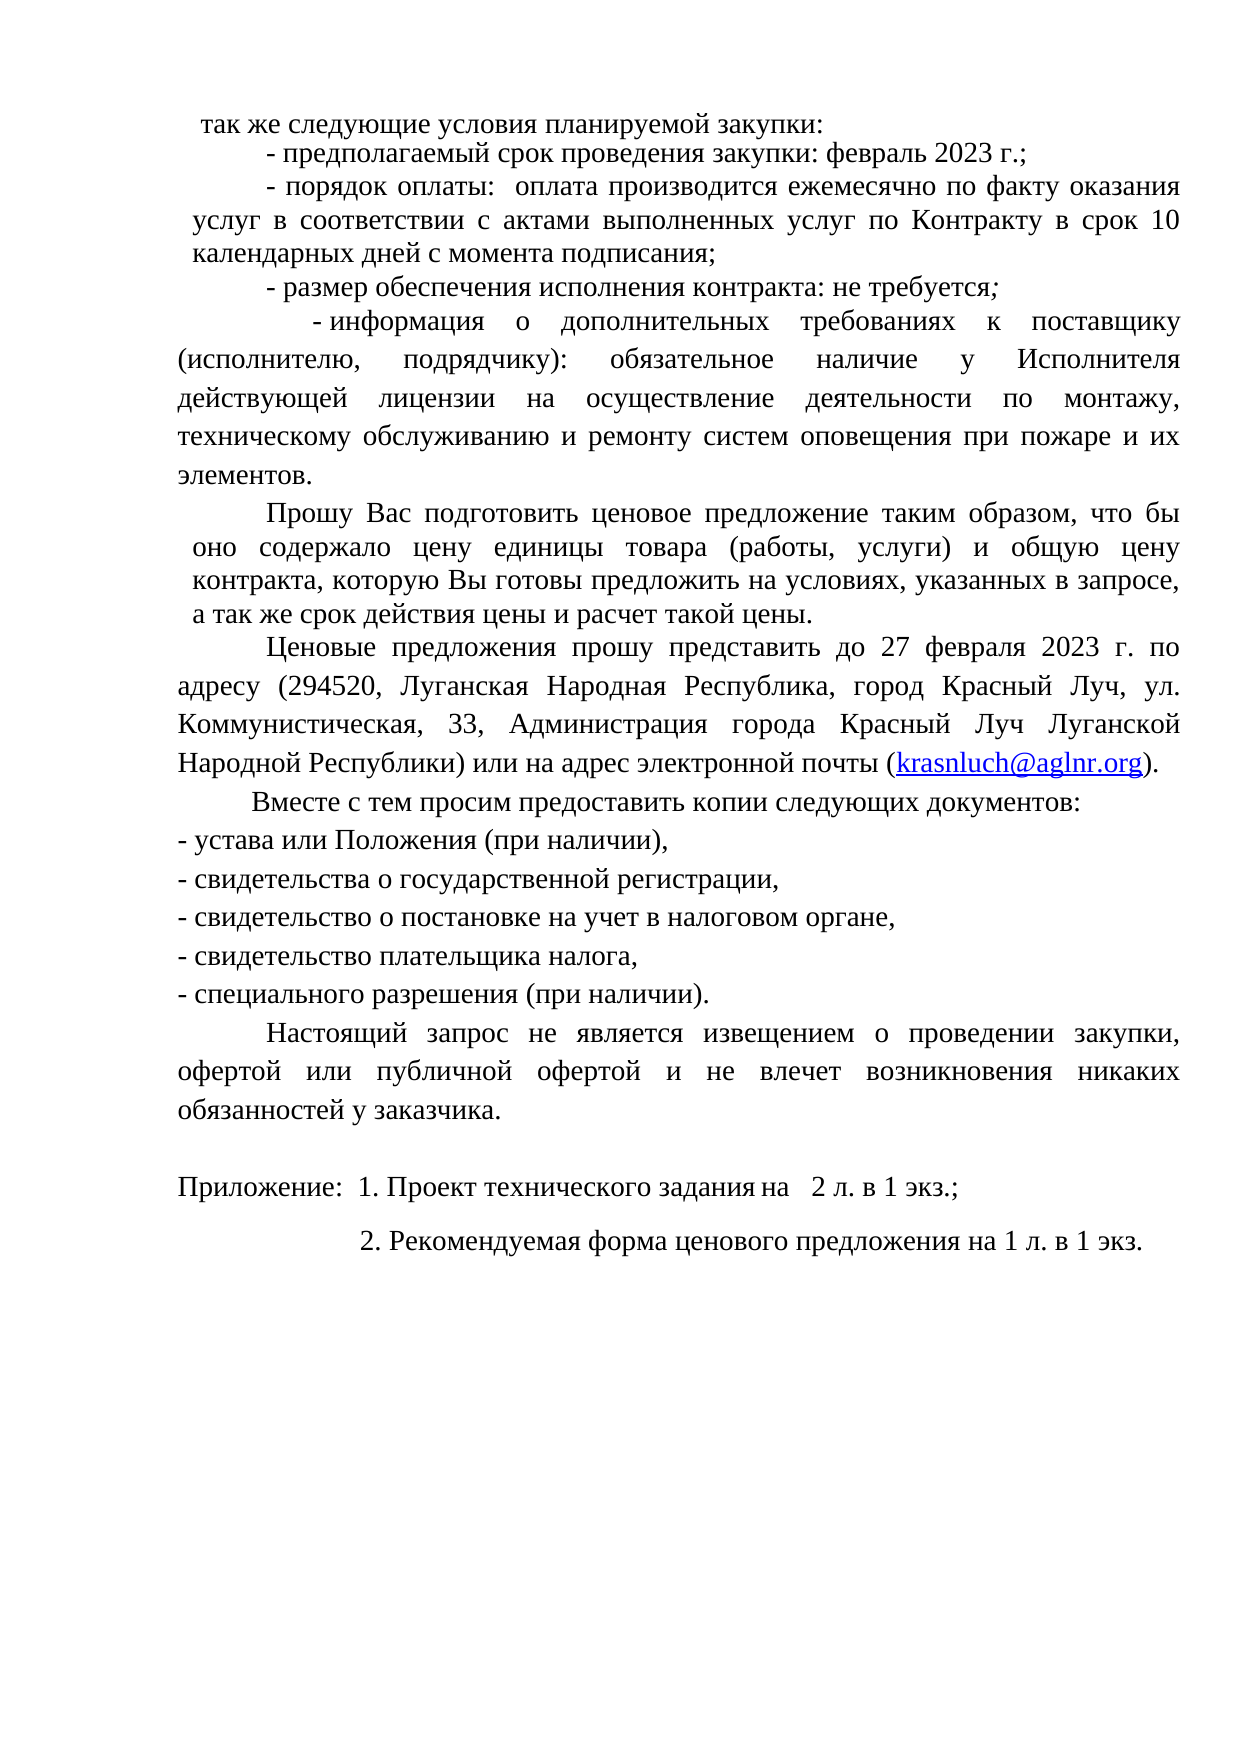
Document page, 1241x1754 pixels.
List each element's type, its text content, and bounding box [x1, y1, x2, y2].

text Прошу Вас подготовить ценовое предложение таким образом, что бы оно содержало цену единицы товара (работы, услуги) и общую цену контракта, которую Вы готовы предложить на условиях, указанных в запросе, а так же срок действия цены и расчет такой цены. [192, 495, 1181, 629]
list - предполагаемый срок проведения закупки: февраль 2023 г.; [192, 140, 1181, 168]
text - порядок оплаты: оплата производится ежемесячно по факту оказания услуг в соответствии с актами выполненных услуг по Контракту в срок 10 календарных дней с момента подписания; [192, 168, 1181, 269]
text Ценовые предложения прошу представить до 27 февраля 2023 г. по адресу (294520, Луганская Народная Республика, город Красный Луч, ул. Коммунистическая, 33, Администрация города Красный Луч Луганской Народной Республики) или на адрес электронной почты (krasnluch@aglnr.org). [177, 629, 1181, 779]
text 2. Рекомендуемая форма ценового предложения на 1 л. в 1 экз. [177, 1223, 1181, 1257]
list - размер обеспечения исполнения контракта: не требуется; [192, 269, 1181, 303]
text - свидетельство плательщика налога, [177, 938, 1181, 971]
text Приложение: 1. Проект технического задания на 2 л. в 1 экз.; [177, 1169, 1181, 1203]
text - устава или Положения (при наличии), [177, 822, 1181, 856]
text - свидетельства о государственной регистрации, [177, 861, 1181, 894]
text Вместе с тем просим предоставить копии следующих документов: [177, 784, 1181, 817]
text - специального разрешения (при наличии). [177, 976, 1181, 1010]
text - свидетельство о постановке на учет в налоговом органе, [177, 899, 1181, 933]
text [200, 106, 1157, 140]
text Настоящий запрос не является извещением о проведении закупки, офертой или публичной офертой и не влечет возникновения никаких обязанностей у заказчика. [177, 1015, 1181, 1126]
list - информация о дополнительных требованиях к поставщику (исполнителю, подрядчику): обязательное наличие у Исполнителя действующей лицензии на осуществление деятельности по монтажу, техническому обслуживанию и ремонту систем оповещения при пожаре и их элементов. [177, 303, 1181, 490]
